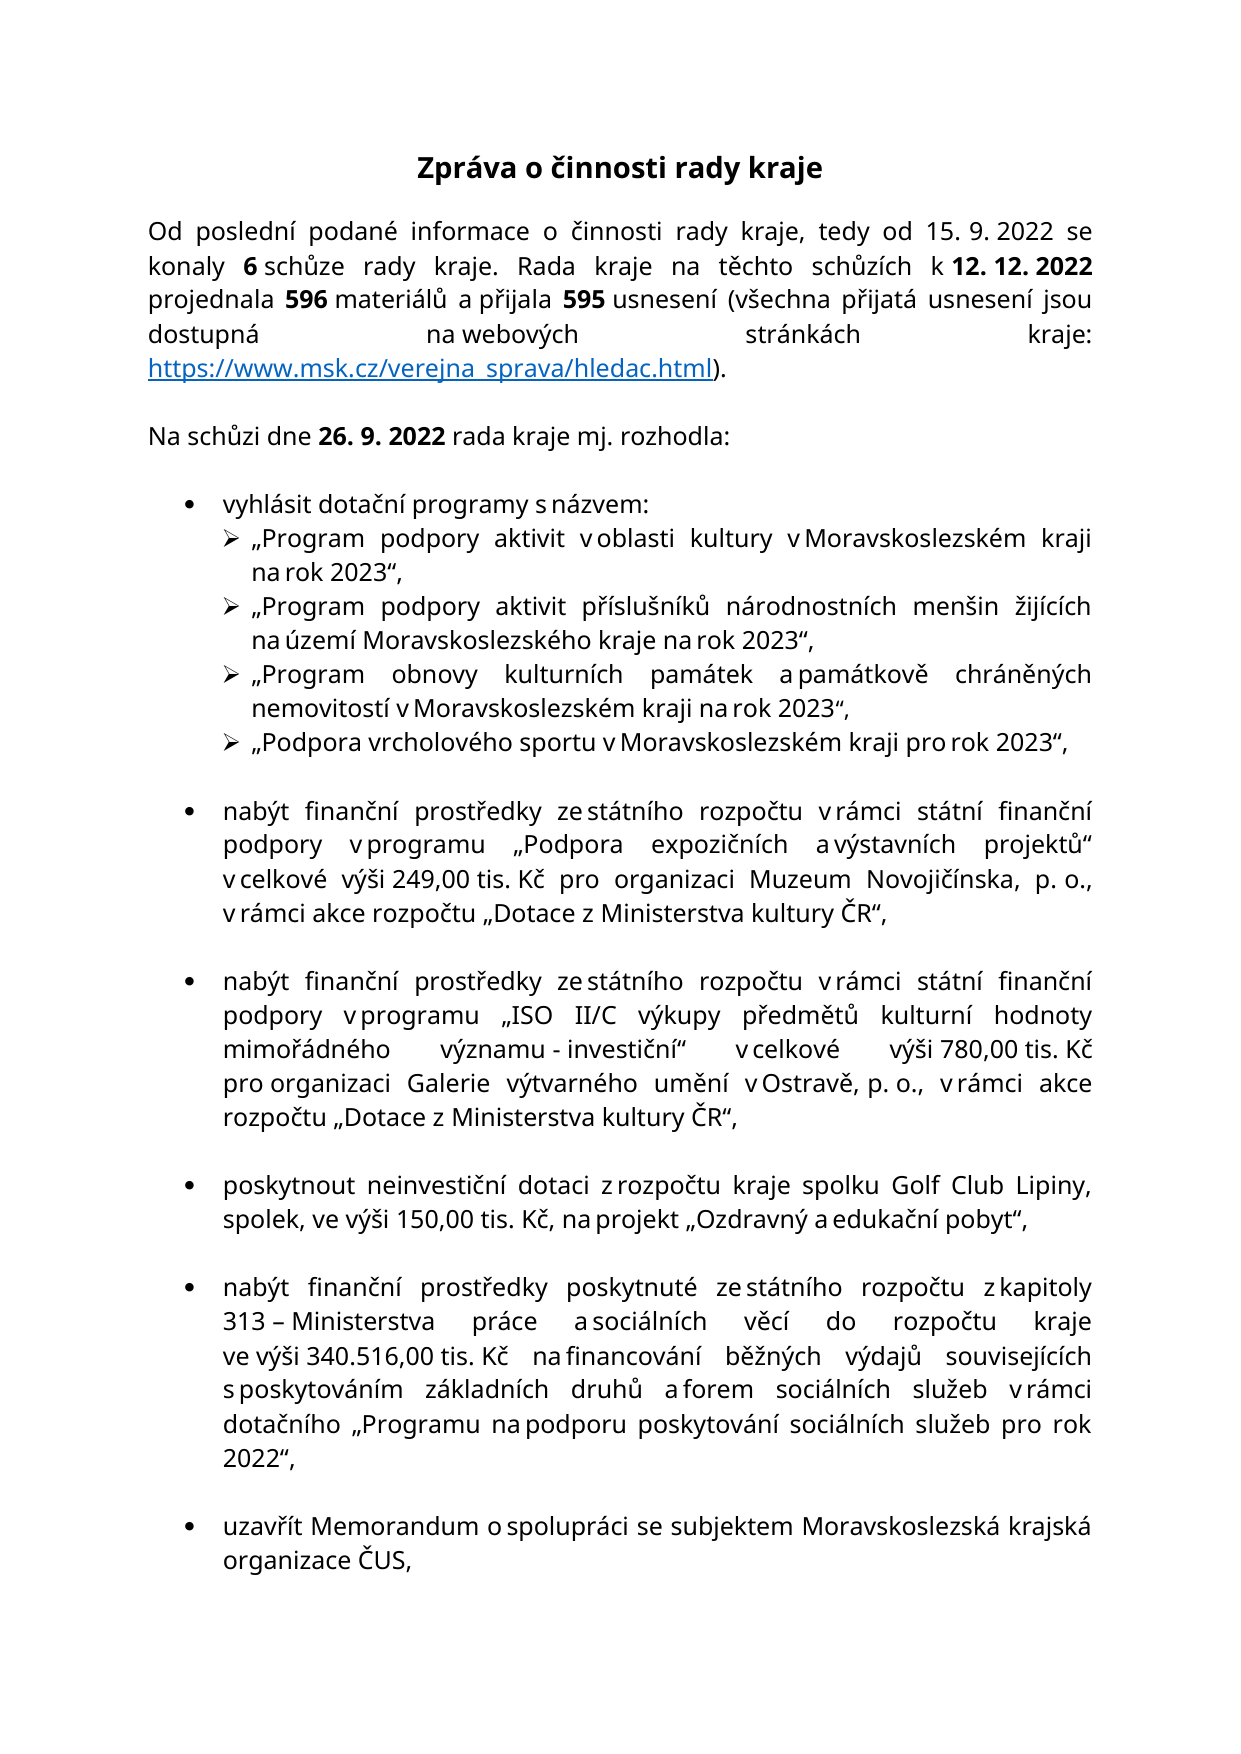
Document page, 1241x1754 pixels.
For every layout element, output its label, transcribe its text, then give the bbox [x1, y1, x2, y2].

text Od poslední podané informace o činnosti rady kraje, tedy od 15. 9. 2022 se konaly 6 schůze rady kraje. Rada kraje na těchto schůzích k 12. 12. 2022 projednala 596 materiálů a přijala 595 usnesení (všechna přijatá usnesení jsou dostupná na webových stránkách kraje: https://www.msk.cz/verejna_sprava/hledac.html). [148, 214, 1093, 384]
list vyhlásit dotační programy s názvem: [185, 487, 1093, 521]
list „Program podpory aktivit v oblasti kultury v Moravskoslezském kraji na rok 2023“, [221, 521, 1093, 589]
list nabýt finanční prostředky ze státního rozpočtu v rámci státní finanční podpory v programu „Podpora expozičních a výstavních projektů“ v celkové výši 249,00 tis. Kč pro organizaci Muzeum Novojičínska, p. o., v rámci akce rozpočtu „Dotace z Ministerstva kultury ČR“, [185, 793, 1093, 929]
list poskytnout neinvestiční dotaci z rozpočtu kraje spolku Golf Club Lipiny, spolek, ve výši 150,00 tis. Kč, na projekt „Ozdravný a edukační pobyt“, [185, 1168, 1093, 1236]
list uzavřít Memorandum o spolupráci se subjektem Moravskoslezská krajská organizace ČUS, [185, 1508, 1093, 1577]
list nabýt finanční prostředky poskytnuté ze státního rozpočtu z kapitoly 313 – Ministerstva práce a sociálních věcí do rozpočtu kraje ve výši 340.516,00 tis. Kč na financování běžných výdajů souvisejících s poskytováním základních druhů a forem sociálních služeb v rámci dotačního „Programu na podporu poskytování sociálních služeb pro rok 2022“, [185, 1270, 1093, 1474]
list „Program obnovy kulturních památek a památkově chráněných nemovitostí v Moravskoslezském kraji na rok 2023“, [221, 657, 1093, 725]
text Zpráva o činnosti rady kraje [148, 148, 1093, 187]
list „Podpora vrcholového sportu v Moravskoslezském kraji pro rok 2023“, [221, 725, 1093, 759]
list „Program podpory aktivit příslušníků národnostních menšin žijících na území Moravskoslezského kraje na rok 2023“, [221, 589, 1093, 657]
list nabýt finanční prostředky ze státního rozpočtu v rámci státní finanční podpory v programu „ISO II/C výkupy předmětů kulturní hodnoty mimořádného významu - investiční“ v celkové výši 780,00 tis. Kč pro organizaci Galerie výtvarného umění v Ostravě, p. o., v rámci akce rozpočtu „Dotace z Ministerstva kultury ČR“, [185, 963, 1093, 1134]
text Na schůzi dne 26. 9. 2022 rada kraje mj. rozhodla: [148, 418, 1093, 452]
